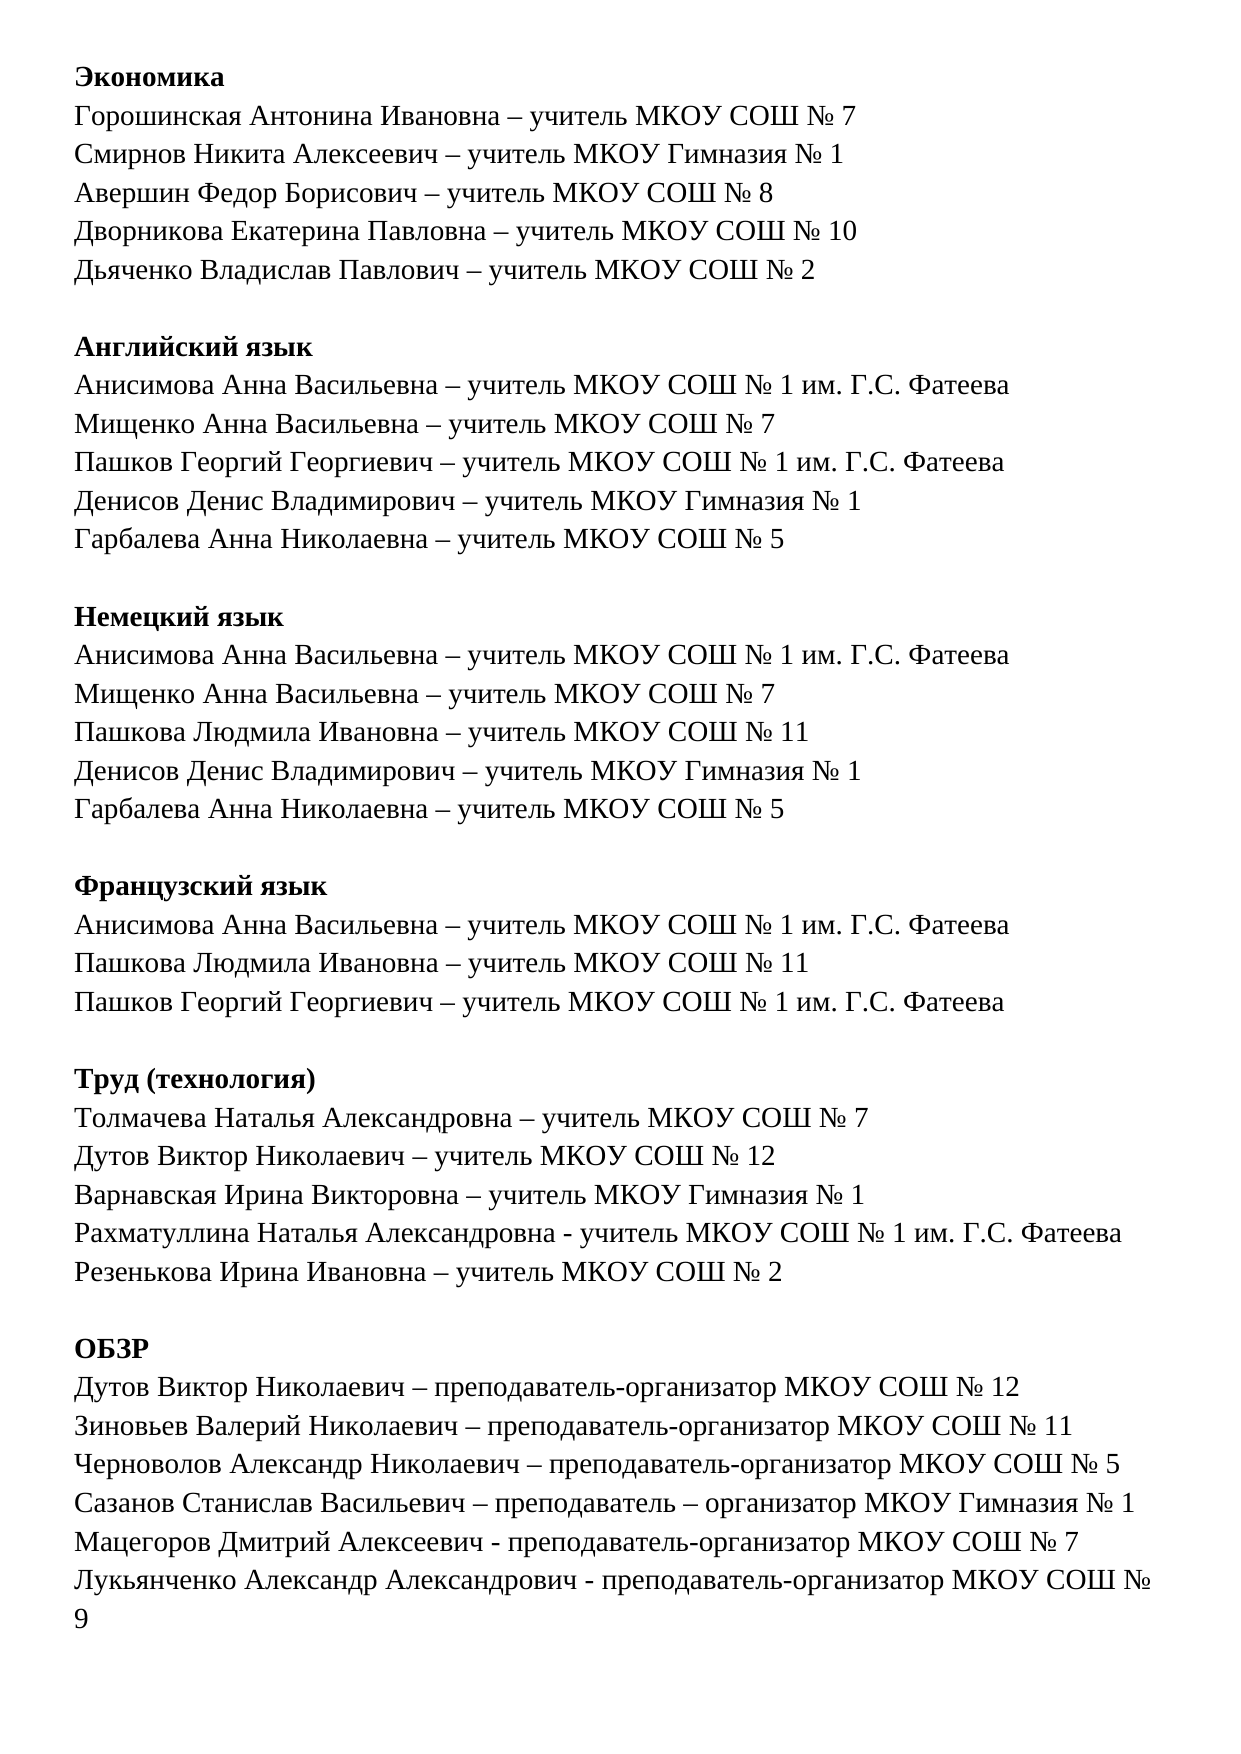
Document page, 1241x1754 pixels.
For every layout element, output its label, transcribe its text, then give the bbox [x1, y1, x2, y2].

text Резенькова Ирина Ивановна – учитель МКОУ СОШ № 2 [74, 1254, 1152, 1287]
text Лукьянченко Александр Александрович - преподаватель-организатор МКОУ СОШ № 9 [74, 1562, 1152, 1634]
text Экономика [74, 59, 1152, 93]
text Денисов Денис Владимирович – учитель МКОУ Гимназия № 1 [74, 483, 1152, 517]
text Гарбалева Анна Николаевна – учитель МКОУ СОШ № 5 [74, 791, 1152, 825]
text Дьяченко Владислав Павлович – учитель МКОУ СОШ № 2 [74, 252, 1152, 285]
text Французский язык [74, 868, 1152, 902]
text Дутов Виктор Николаевич – учитель МКОУ СОШ № 12 [74, 1138, 1152, 1172]
text Мищенко Анна Васильевна – учитель МКОУ СОШ № 7 [74, 406, 1152, 439]
text Сазанов Станислав Васильевич – преподаватель – организатор МКОУ Гимназия № 1 [74, 1485, 1152, 1519]
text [74, 213, 1152, 247]
text Гарбалева Анна Николаевна – учитель МКОУ СОШ № 5 [74, 522, 1152, 555]
text Толмачева Наталья Александровна – учитель МКОУ СОШ № 7 [74, 1100, 1152, 1133]
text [74, 136, 1152, 170]
text Пашков Георгий Георгиевич – учитель МКОУ СОШ № 1 им. Г.С. Фатеева [74, 984, 1152, 1018]
text ОБЗР [74, 1331, 1152, 1364]
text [74, 175, 1152, 208]
text Зиновьев Валерий Николаевич – преподаватель-организатор МКОУ СОШ № 11 [74, 1408, 1152, 1442]
text Денисов Денис Владимирович – учитель МКОУ Гимназия № 1 [74, 753, 1152, 786]
text Английский язык [74, 329, 1152, 362]
text Пашков Георгий Георгиевич – учитель МКОУ СОШ № 1 им. Г.С. Фатеева [74, 444, 1152, 478]
text Мищенко Анна Васильевна – учитель МКОУ СОШ № 7 [74, 676, 1152, 709]
text Пашкова Людмила Ивановна – учитель МКОУ СОШ № 11 [74, 946, 1152, 979]
text Анисимова Анна Васильевна – учитель МКОУ СОШ № 1 им. Г.С. Фатеева [74, 367, 1152, 401]
text Труд (технология) [74, 1061, 1152, 1095]
text Анисимова Анна Васильевна – учитель МКОУ СОШ № 1 им. Г.С. Фатеева [74, 907, 1152, 941]
text Пашкова Людмила Ивановна – учитель МКОУ СОШ № 11 [74, 714, 1152, 748]
text Дутов Виктор Николаевич – преподаватель-организатор МКОУ СОШ № 12 [74, 1369, 1152, 1403]
text Немецкий язык [74, 599, 1152, 632]
text Анисимова Анна Васильевна – учитель МКОУ СОШ № 1 им. Г.С. Фатеева [74, 637, 1152, 671]
text Мацегоров Дмитрий Алексеевич - преподаватель-организатор МКОУ СОШ № 7 [74, 1524, 1152, 1557]
text Черноволов Александр Николаевич – преподаватель-организатор МКОУ СОШ № 5 [74, 1447, 1152, 1480]
text Рахматуллина Наталья Александровна - учитель МКОУ СОШ № 1 им. Г.С. Фатеева [74, 1215, 1152, 1249]
text Горошинская Антонина Ивановна – учитель МКОУ СОШ № 7 [74, 98, 1152, 131]
text Варнавская Ирина Викторовна – учитель МКОУ Гимназия № 1 [74, 1177, 1152, 1210]
